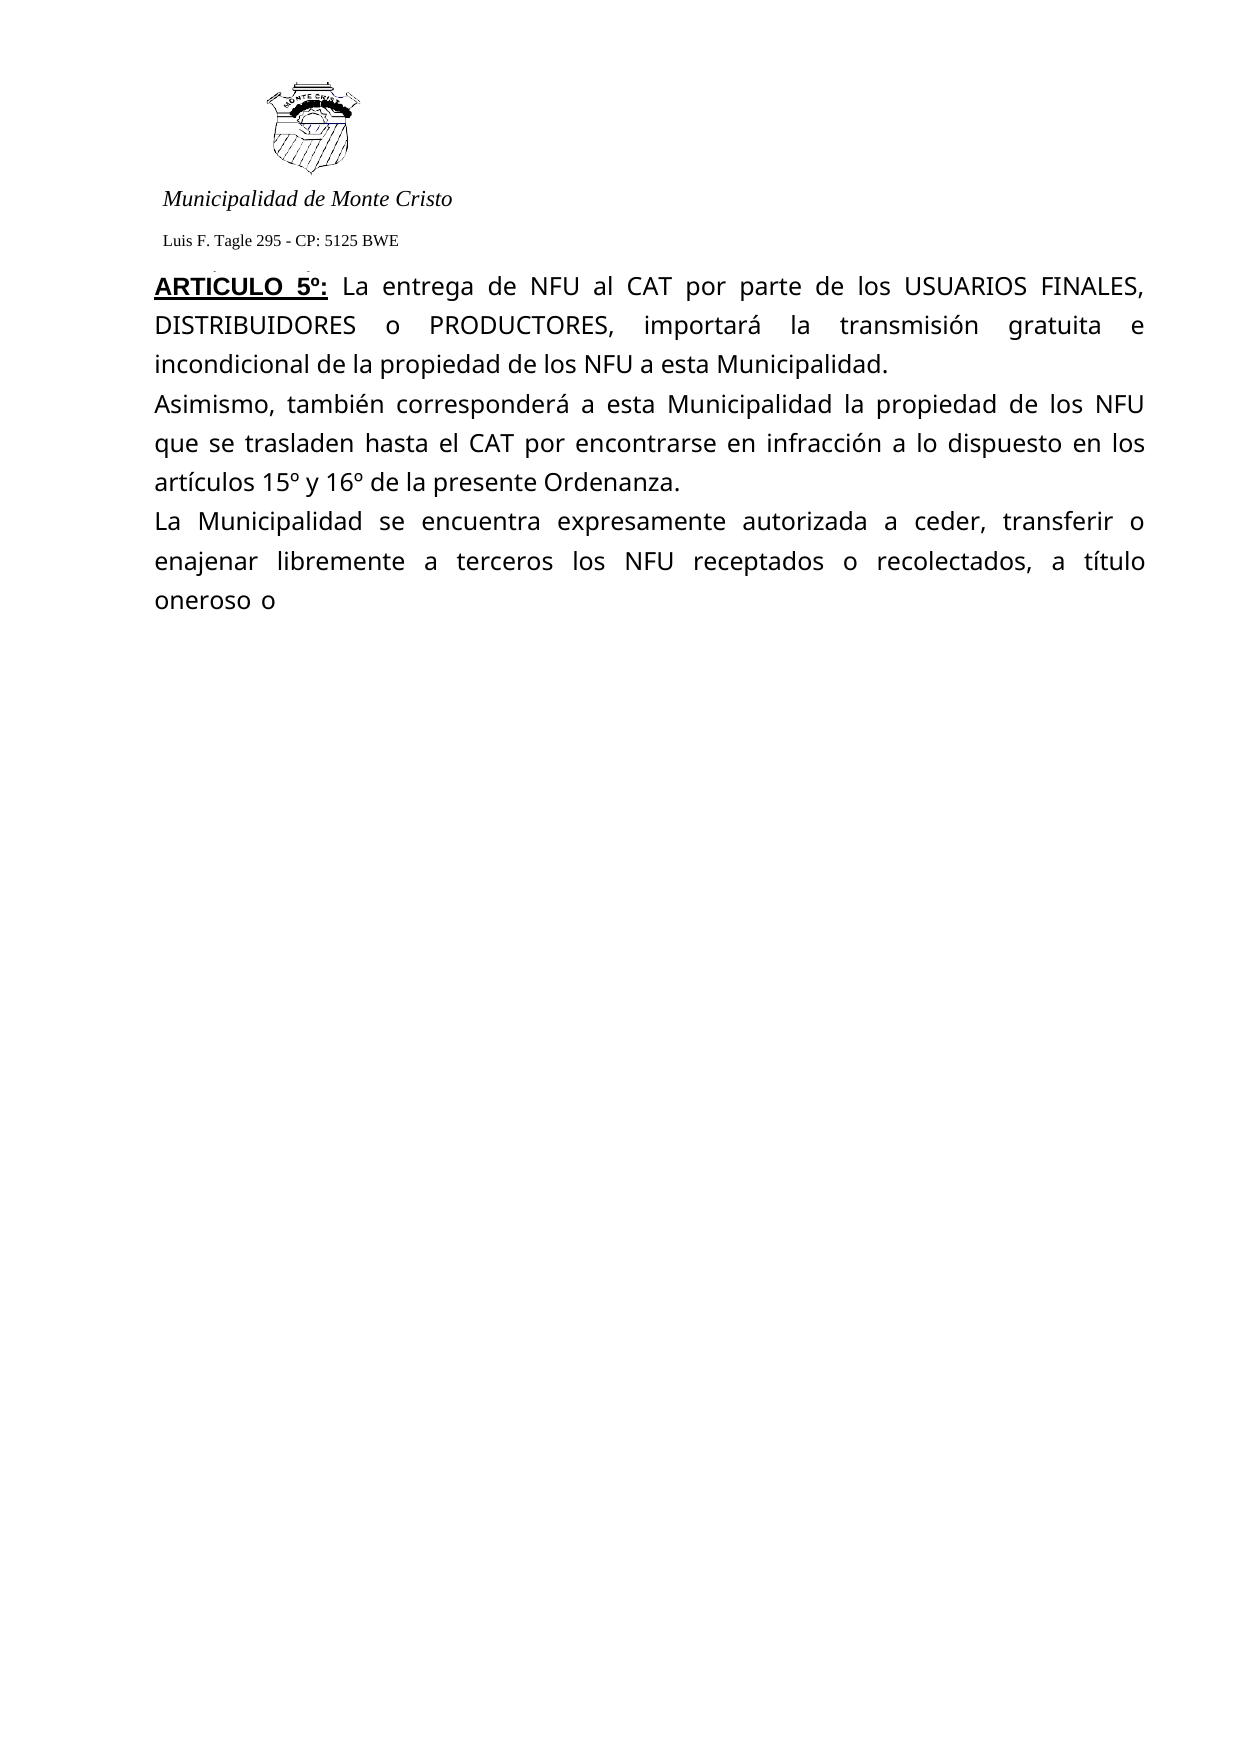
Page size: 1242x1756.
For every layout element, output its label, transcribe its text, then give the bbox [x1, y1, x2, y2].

picture [266, 82, 361, 176]
text La Municipalidad se encuentra expresamente autorizada a ceder, transferir o enajenar libremente a terceros los NFU receptados o recolectados, a título oneroso o [154, 504, 1146, 616]
text Asimismo, también corresponderá a esta Municipalidad la propiedad de los NFU que se trasladen hasta el CAT por encontrarse en infracción a lo dispuesto en los artículos 15º y 16º de la presente Ordenanza. [154, 386, 1146, 499]
text ARTICULO 5º: La entrega de NFU al CAT por parte de los USUARIOS FINALES, DISTRIBUIDORES o PRODUCTORES, importará la transmisión gratuita e incondicional de la propiedad de los NFU a esta Municipalidad. [154, 269, 1146, 381]
